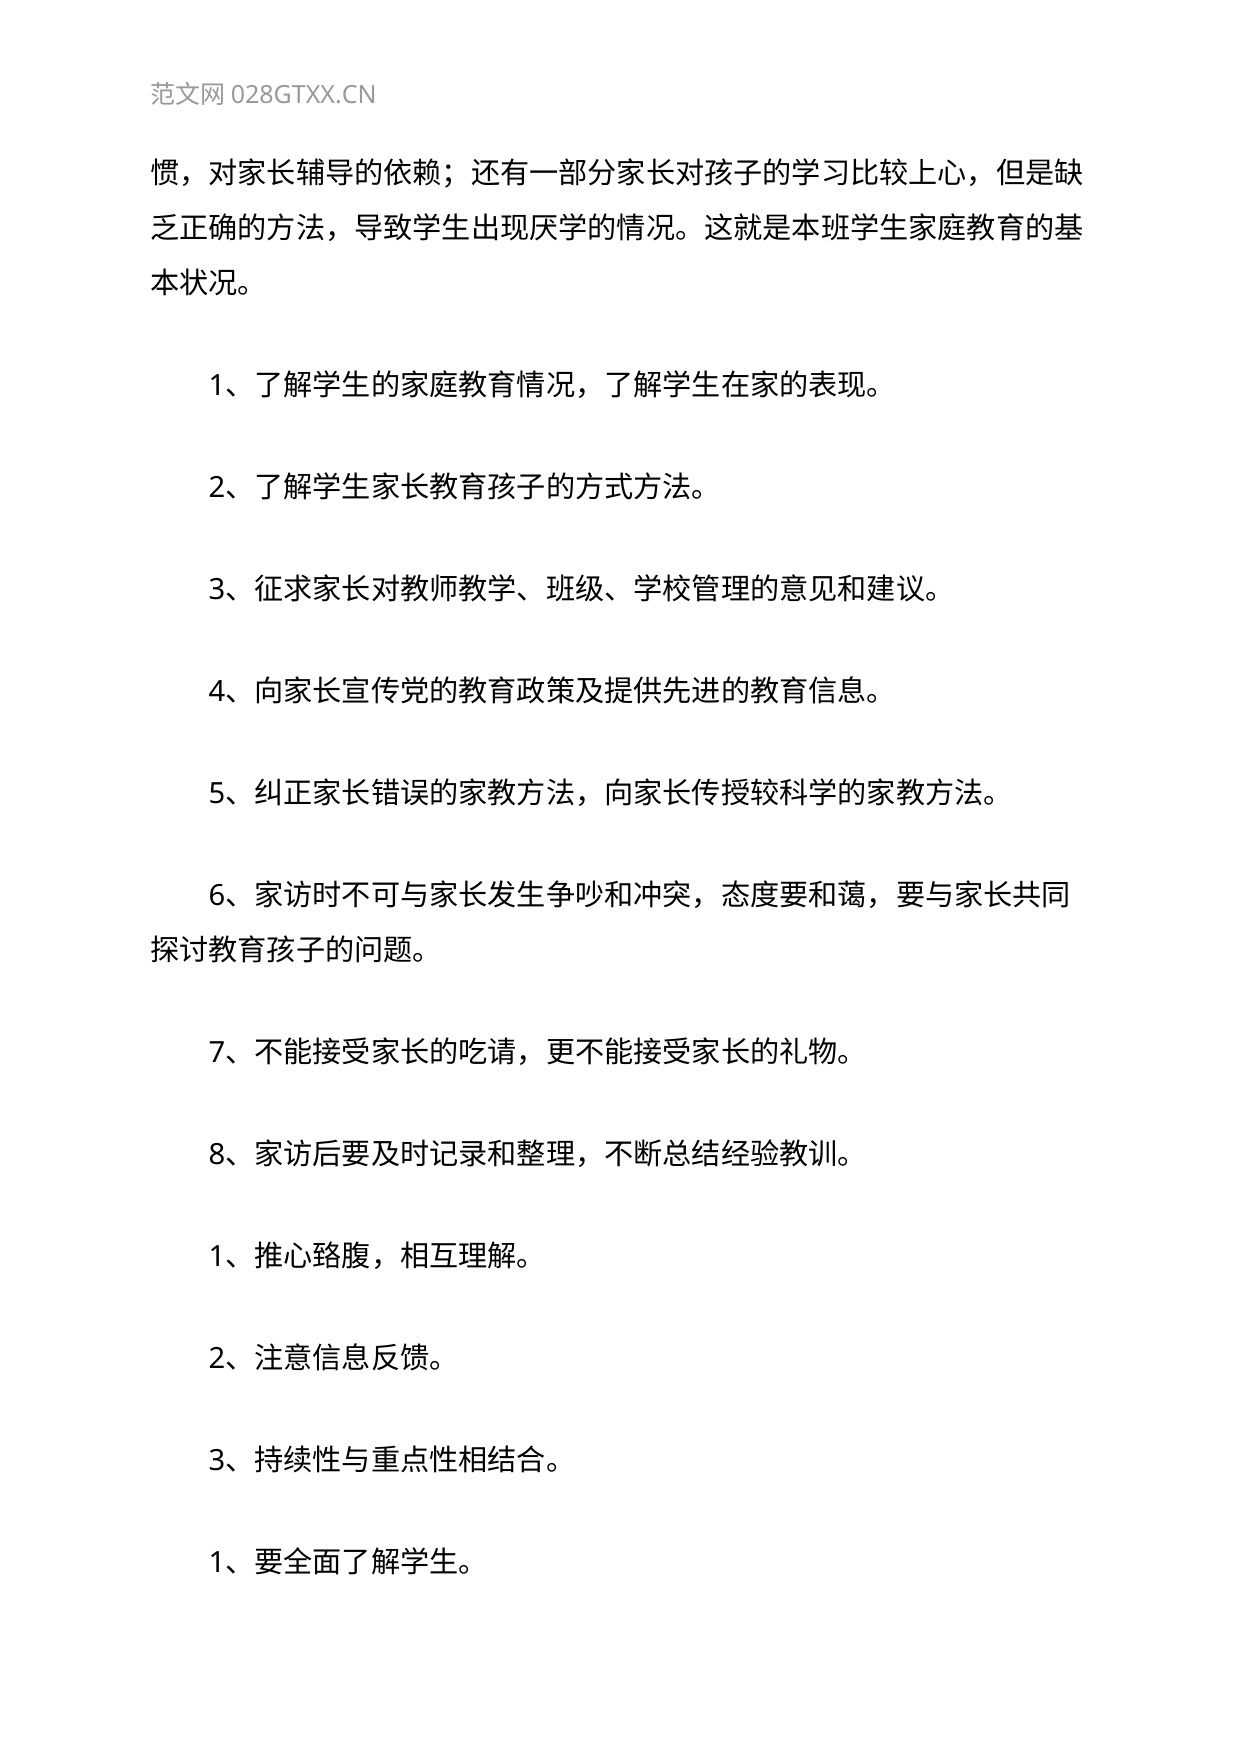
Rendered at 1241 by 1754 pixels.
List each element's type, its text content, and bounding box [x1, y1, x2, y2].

text 2、注意信息反馈。 [150, 1334, 1090, 1377]
text 3、持续性与重点性相结合。 [150, 1436, 1090, 1478]
text 2、了解学生家长教育孩子的方式方法。 [150, 463, 1090, 506]
text 6、家访时不可与家长发生争吵和冲突，态度要和蔼，要与家长共同探讨教育孩子的问题。 [150, 871, 1090, 969]
text 1、要全面了解学生。 [150, 1538, 1090, 1581]
text 3、征求家长对教师教学、班级、学校管理的意见和建议。 [150, 566, 1090, 608]
text 7、不能接受家长的吃请，更不能接受家长的礼物。 [150, 1028, 1090, 1071]
text 5、纠正家长错误的家教方法，向家长传授较科学的家教方法。 [150, 769, 1090, 812]
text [150, 150, 1090, 302]
text 4、向家长宣传党的教育政策及提供先进的教育信息。 [150, 667, 1090, 710]
text 1、推心臵腹，相互理解。 [150, 1232, 1090, 1274]
text 8、家访后要及时记录和整理，不断总结经验教训。 [150, 1130, 1090, 1173]
text 1、了解学生的家庭教育情况，了解学生在家的表现。 [150, 362, 1090, 404]
